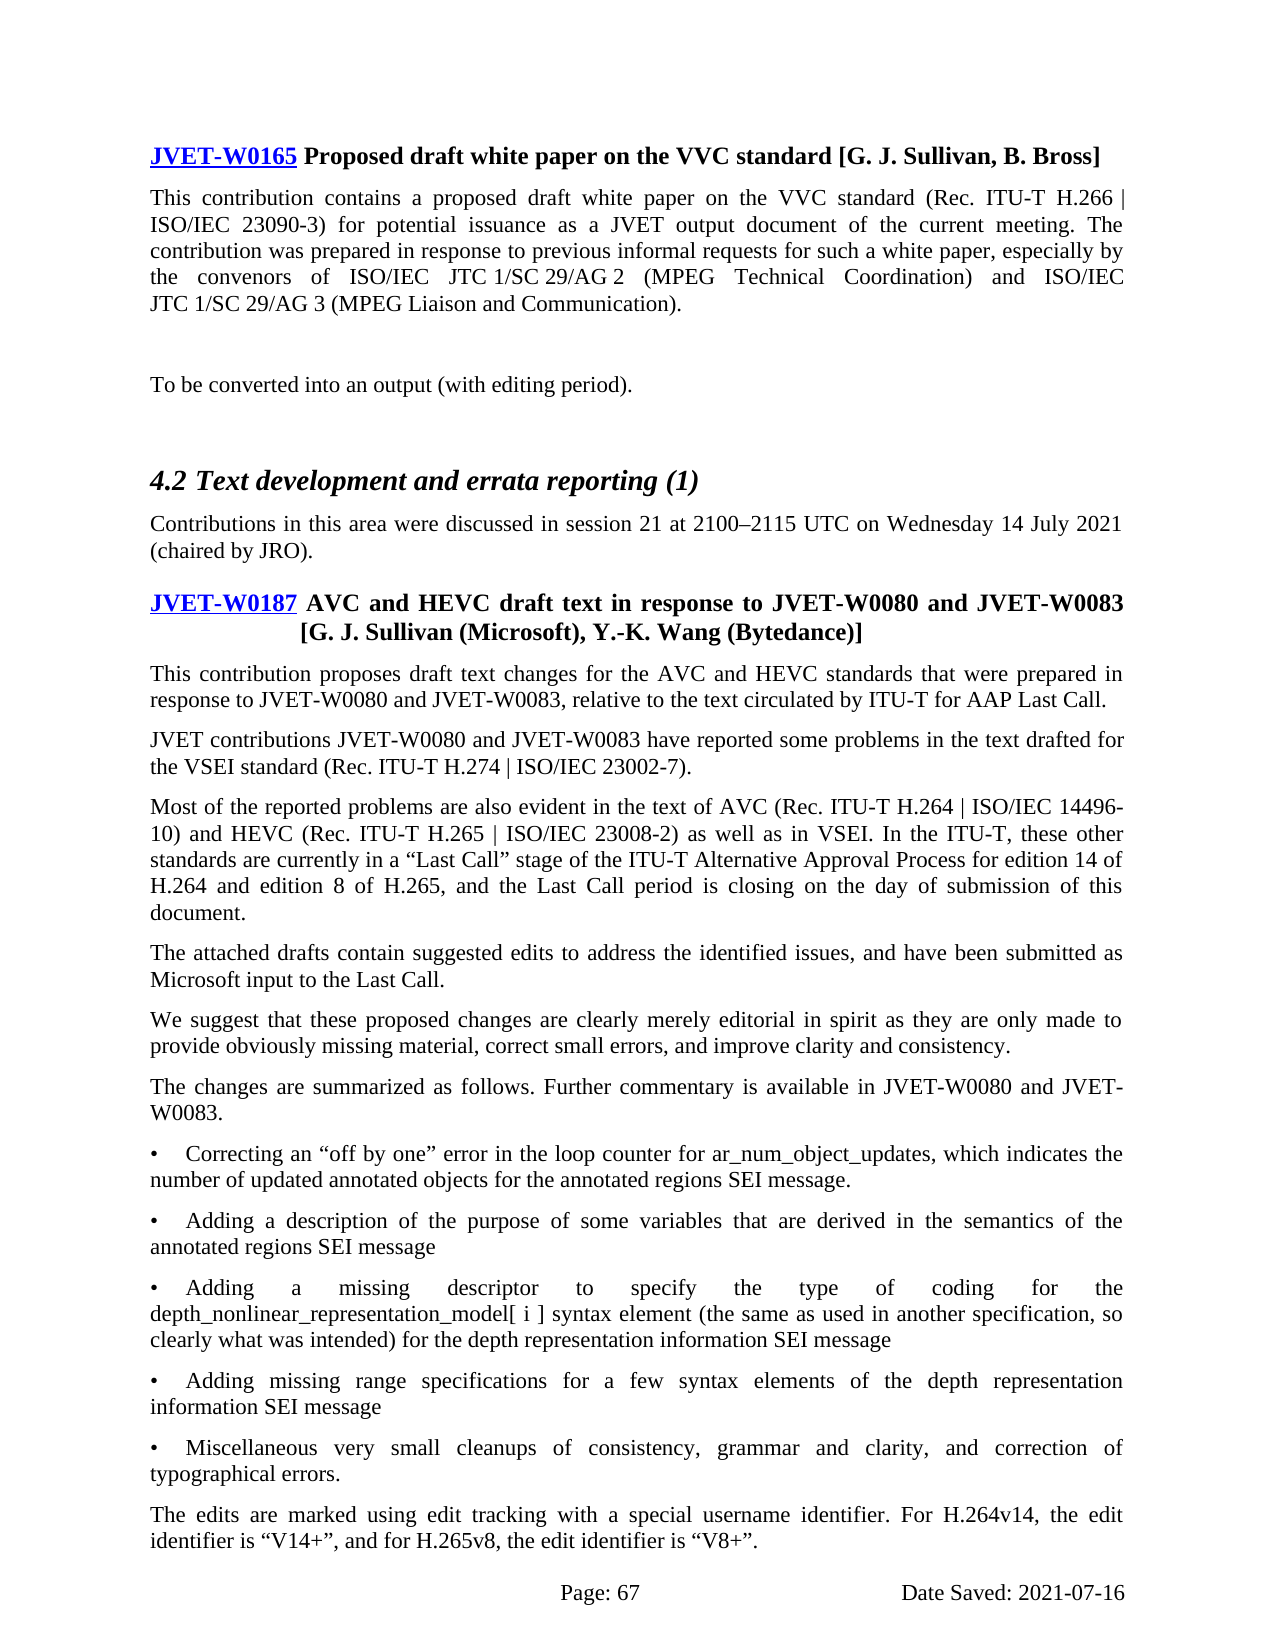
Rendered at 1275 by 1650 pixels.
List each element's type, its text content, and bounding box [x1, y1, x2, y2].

text JVET contributions JVET-W0080 and JVET-W0083 have reported some problems in the text drafted for the VSEI standard (Rec. ITU-T H.274 | ISO/IEC 23002-7). [150, 727, 1125, 779]
text • Miscellaneous very small cleanups of consistency, grammar and clarity, and correction of typographical errors. [150, 1434, 1125, 1487]
text To be converted into an output (with editing period). [150, 371, 1125, 397]
subtitle Text development and errata reporting (1) [150, 463, 1125, 496]
subtitle JVET-W0165 Proposed draft white paper on the VVC standard [G. J. Sullivan, B. Bross] [150, 141, 1125, 170]
text The changes are summarized as follows. Further commentary is available in JVET-W0080 and JVET-W0083. [150, 1073, 1125, 1126]
text • Adding a missing descriptor to specify the type of coding for the depth_nonlinear_representation_model[ i ] syntax element (the same as used in another specification, so clearly what was intended) for the depth representation information SEI message [150, 1274, 1125, 1353]
text • Adding a description of the purpose of some variables that are derived in the semantics of the annotated regions SEI message [150, 1207, 1125, 1259]
text • Adding missing range specifications for a few syntax elements of the depth representation information SEI message [150, 1367, 1125, 1420]
text This contribution proposes draft text changes for the AVC and HEVC standards that were prepared in response to JVET-W0080 and JVET-W0083, relative to the text circulated by ITU-T for AAP Last Call. [150, 660, 1125, 712]
text • Correcting an “off by one” error in the loop counter for ar_num_object_updates, which indicates the number of updated annotated objects for the annotated regions SEI message. [150, 1140, 1125, 1193]
text The edits are marked using edit tracking with a special username identifier. For H.264v14, the edit identifier is “V14+”, and for H.265v8, the edit identifier is “V8+”. [150, 1501, 1125, 1553]
text The attached drafts contain suggested edits to address the identified issues, and have been submitted as Microsoft input to the Last Call. [150, 939, 1125, 992]
text We suggest that these proposed changes are clearly merely editorial in spirit as they are only made to provide obviously missing material, correct small errors, and improve clarity and consistency. [150, 1006, 1125, 1059]
text Most of the reported problems are also evident in the text of AVC (Rec. ITU-T H.264 | ISO/IEC 14496-10) and HEVC (Rec. ITU-T H.265 | ISO/IEC 23008-2) as well as in VSEI. In the ITU-T, these other standards are currently in a “Last Call” stage of the ITU-T Alternative Approval Process for edition 14 of H.264 and edition 8 of H.265, and the Last Call period is closing on the day of submission of this document. [150, 793, 1125, 925]
text This contribution contains a proposed draft white paper on the VVC standard (Rec. ITU-T H.266 | ISO/IEC 23090-3) for potential issuance as a JVET output document of the current meeting. The contribution was prepared in response to previous informal requests for such a white paper, especially by the convenors of ISO/IEC JTC 1/SC 29/AG 2 (MPEG Technical Coordination) and ISO/IEC JTC 1/SC 29/AG 3 (MPEG Liaison and Communication). [150, 184, 1125, 316]
text Contributions in this area were discussed in session 21 at 2100–2115 UTC on Wednesday 14 July 2021 (chaired by JRO). [150, 510, 1125, 563]
subtitle JVET-W0187 AVC and HEVC draft text in response to JVET-W0080 and JVET-W0083 [G. J. Sullivan (Microsoft), Y.-K. Wang (Bytedance)] [150, 588, 1125, 646]
